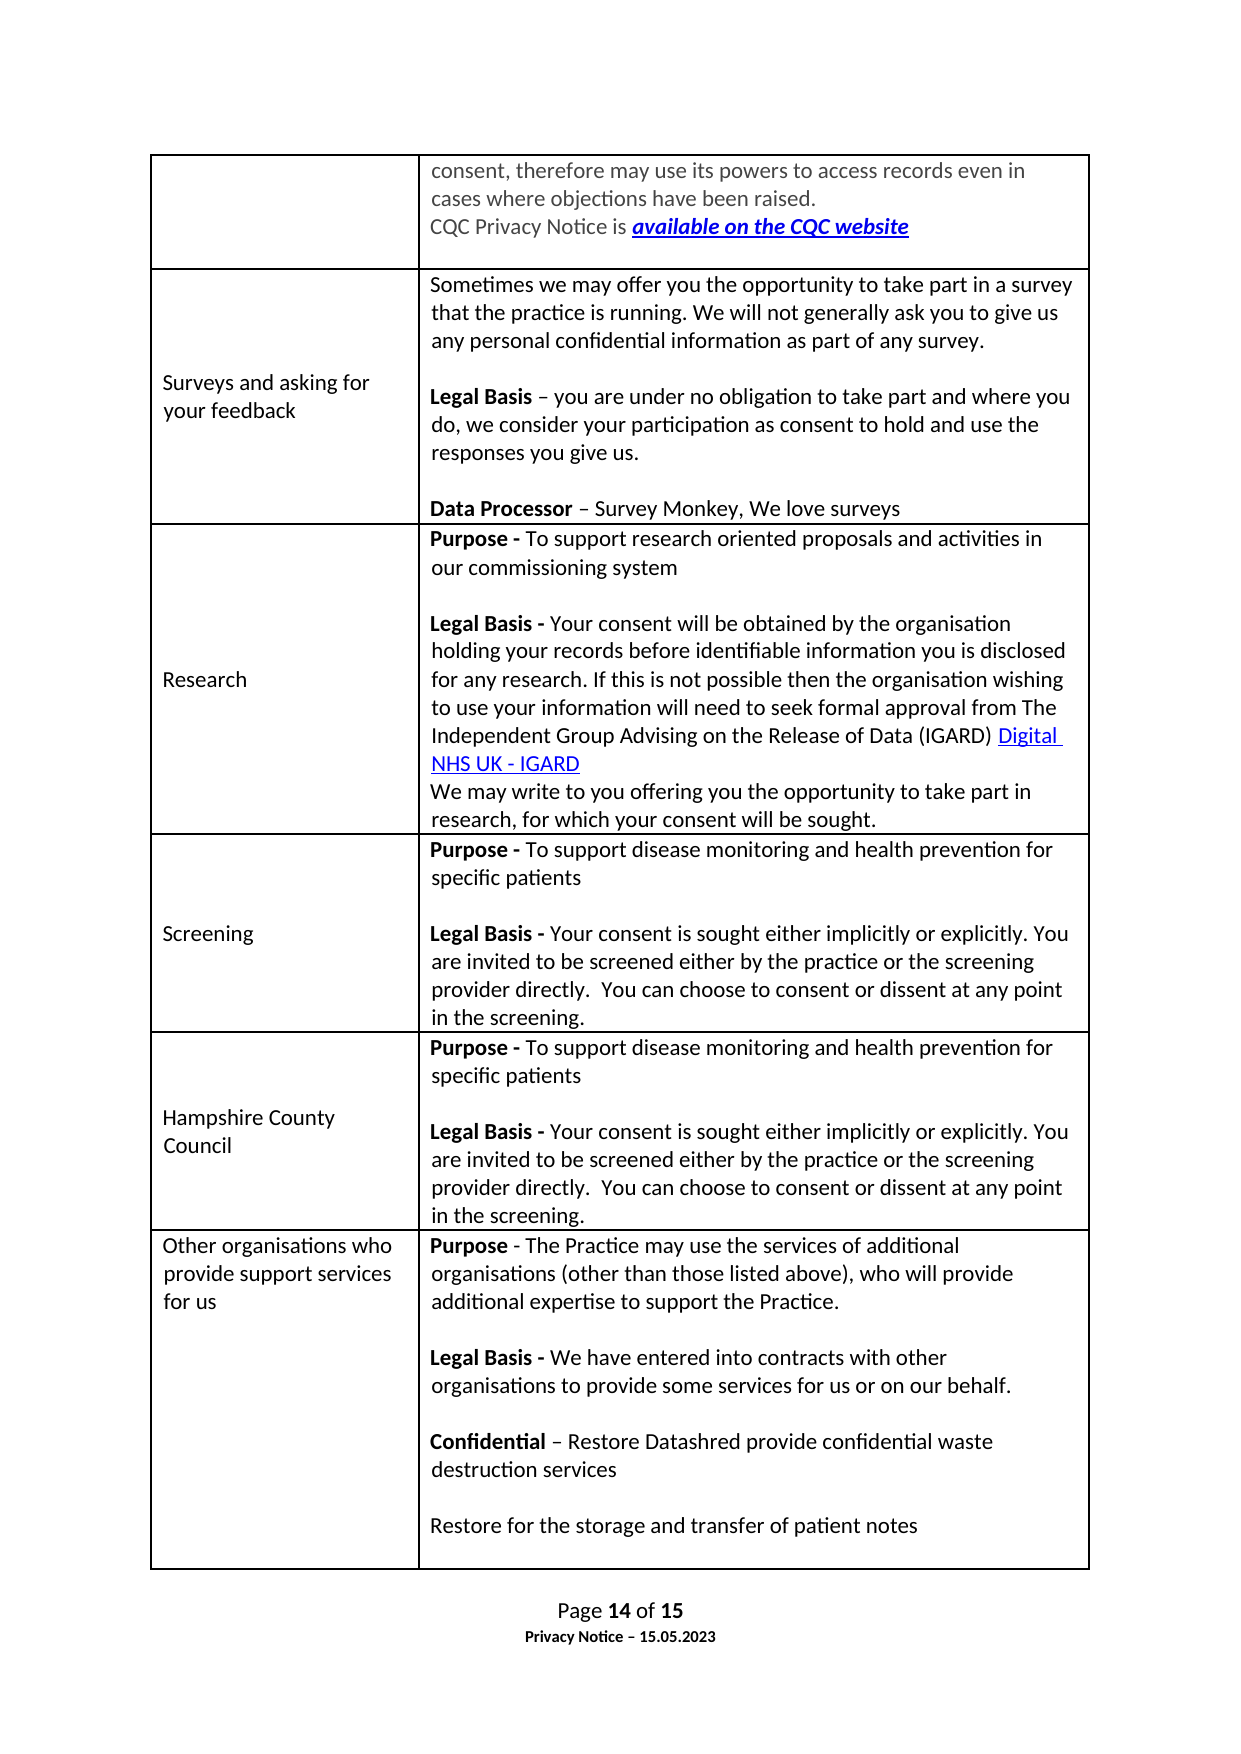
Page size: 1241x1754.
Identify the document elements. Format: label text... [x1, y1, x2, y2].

table_cell Surveys and asking for your feedback [152, 270, 418, 522]
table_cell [152, 156, 418, 268]
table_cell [152, 1231, 418, 1568]
table_cell Purpose - To support disease monitoring and health prevention for specific patients Legal Basis - Your consent is sought either implicitly or explicitly. You are invited to be screened either by the practice or the screening provider directly. You can choose to consent or dissent at any point in the screening. [420, 1033, 1088, 1229]
table_cell Screening [152, 835, 418, 1031]
table_cell Purpose - To support disease monitoring and health prevention for specific patients Legal Basis - Your consent is sought either implicitly or explicitly. You are invited to be screened either by the practice or the screening provider directly. You can choose to consent or dissent at any point in the screening. [420, 835, 1088, 1031]
table_cell Purpose - To support research oriented proposals and activities in our commissioning system Legal Basis - Your consent will be obtained by the organisation holding your records before identifiable information you is disclosed for any research. If this is not possible then the organisation wishing to use your information will need to seek formal approval from The Independent Group Advising on the Release of Data (IGARD) Digital NHS UK - IGARD We may write to you offering you the opportunity to take part in research, for which your consent will be sought. [420, 525, 1088, 833]
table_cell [420, 1231, 1088, 1568]
table_cell Hampshire County Council [152, 1033, 418, 1229]
table_cell Sometimes we may offer you the opportunity to take part in a survey that the practice is running. We will not generally ask you to give us any personal confidential information as part of any survey. Legal Basis – you are under no obligation to take part and where you do, we consider your participation as consent to hold and use the responses you give us. Data Processor – Survey Monkey, We love surveys [420, 270, 1088, 522]
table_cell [420, 156, 1088, 268]
table_cell Research [152, 525, 418, 833]
